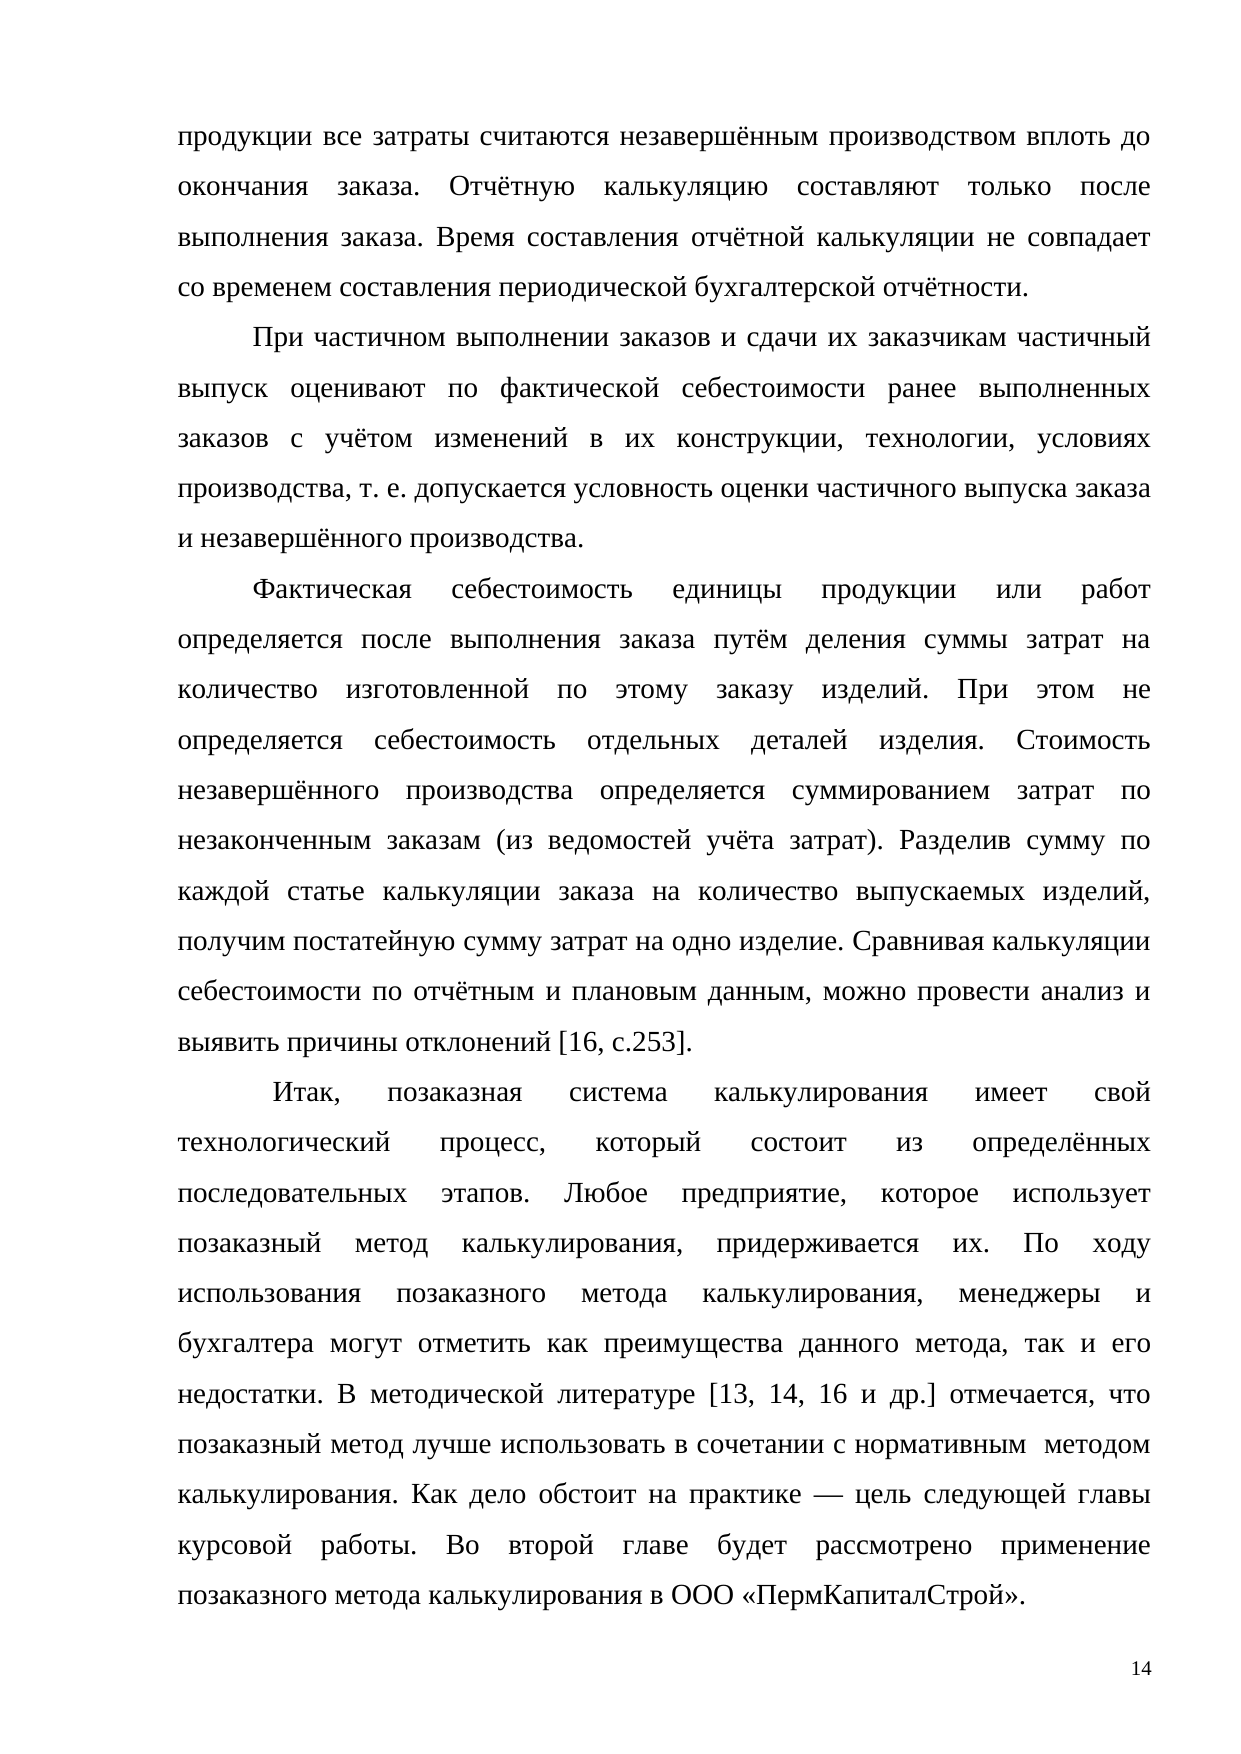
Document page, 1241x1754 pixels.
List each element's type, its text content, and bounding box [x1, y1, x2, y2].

text Итак, позаказная система калькулирования имеет свой технологический процесс, который состоит из определённых последовательных этапов. Любое предприятие, которое использует позаказный метод калькулирования, придерживается их. По ходу использования позаказного метода калькулирования, менеджеры и бухгалтера могут отметить как преимущества данного метода, так и его недостатки. В методической литературе [13, 14, 16 и др.] отмечается, что позаказный метод лучше использовать в сочетании с нормативным методом калькулирования. Как дело обстоит на практике — цель следующей главы курсовой работы. Во второй главе будет рассмотрено применение позаказного метода калькулирования в ООО «ПермКапиталСтрой». [177, 1074, 1152, 1611]
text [177, 118, 1152, 303]
text При частичном выполнении заказов и сдачи их заказчикам частичный выпуск оценивают по фактической себестоимости ранее выполненных заказов с учётом изменений в их конструкции, технологии, условиях производства, т. е. допускается условность оценки частичного выпуска заказа и незавершённого производства. [177, 319, 1152, 554]
text Фактическая себестоимость единицы продукции или работ определяется после выполнения заказа путём деления суммы затрат на количество изготовленной по этому заказу изделий. При этом не определяется себестоимость отдельных деталей изделия. Стоимость незавершённого производства определяется суммированием затрат по незаконченным заказам (из ведомостей учёта затрат). Разделив сумму по каждой статье калькуляции заказа на количество выпускаемых изделий, получим постатейную сумму затрат на одно изделие. Сравнивая калькуляции себестоимости по отчётным и плановым данным, можно провести анализ и выявить причины отклонений [16, с.253]. [177, 571, 1152, 1057]
